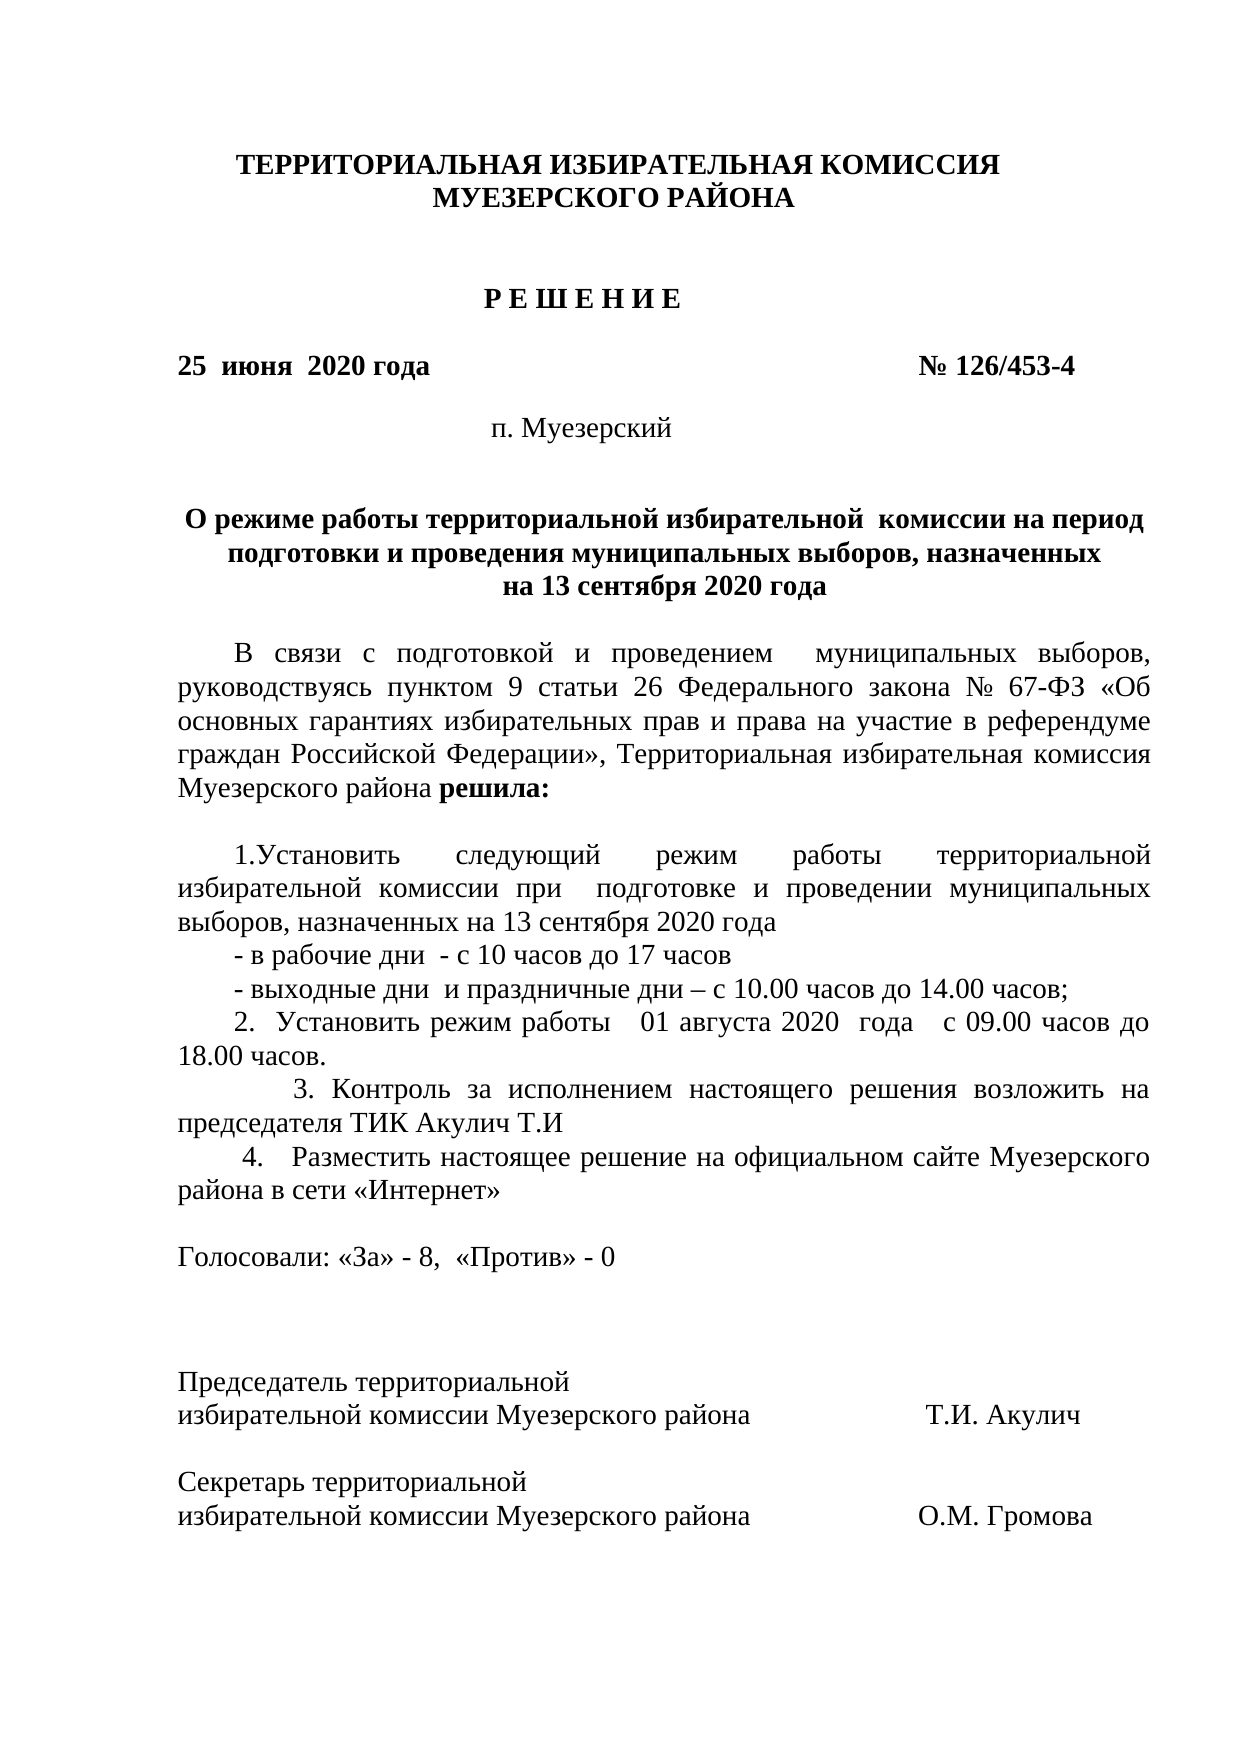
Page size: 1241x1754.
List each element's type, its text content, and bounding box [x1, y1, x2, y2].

text 25 июня 2020 года № 126/453-4 [177, 348, 1152, 382]
text 3. Контроль за исполнением настоящего решения возложить на председателя ТИК Акулич Т.И [177, 1072, 1152, 1139]
text О режиме работы территориальной избирательной комиссии на период подготовки и проведения муниципальных выборов, назначенных [177, 501, 1152, 568]
text 4. Разместить настоящее решение на официальном сайте Муезерского района в сети «Интернет» [177, 1139, 1152, 1206]
text Секретарь территориальной [177, 1464, 1152, 1498]
text 1.Установить следующий режим работы территориальной избирательной комиссии при подготовке и проведении муниципальных выборов, назначенных на 13 сентября 2020 года [177, 837, 1152, 937]
text Р Е Ш Е Н И Е [177, 281, 1152, 314]
text на 13 сентября 2020 года [177, 568, 1152, 602]
text В связи с подготовкой и проведением муниципальных выборов, руководствуясь пунктом 9 статьи 26 Федерального закона № 67-ФЗ «Об основных гарантиях избирательных прав и права на участие в референдуме граждан Российской Федерации», Территориальная избирательная комиссия Муезерского района решила: [177, 636, 1152, 803]
text избирательной комиссии Муезерского района О.М. Громова [177, 1498, 1152, 1532]
text - выходные дни и праздничные дни – с 10.00 часов до 14.00 часов; [177, 971, 1152, 1004]
text п. Муезерский [177, 410, 1152, 444]
text избирательной комиссии Муезерского района Т.И. Акулич [177, 1397, 1152, 1431]
text 2. Установить режим работы 01 августа 2020 года с 09.00 часов до 18.00 часов. [177, 1004, 1152, 1072]
text - в рабочие дни - с 10 часов до 17 часов [177, 937, 1152, 971]
text ТЕРРИТОРИАЛЬНАЯ ИЗБИРАТЕЛЬНАЯ КОМИССИЯ МУЕЗЕРСКОГО РАЙОНА [177, 147, 1152, 214]
text Голосовали: «За» - 8, «Против» - 0 [177, 1239, 1152, 1273]
text Председатель территориальной [177, 1364, 1152, 1397]
